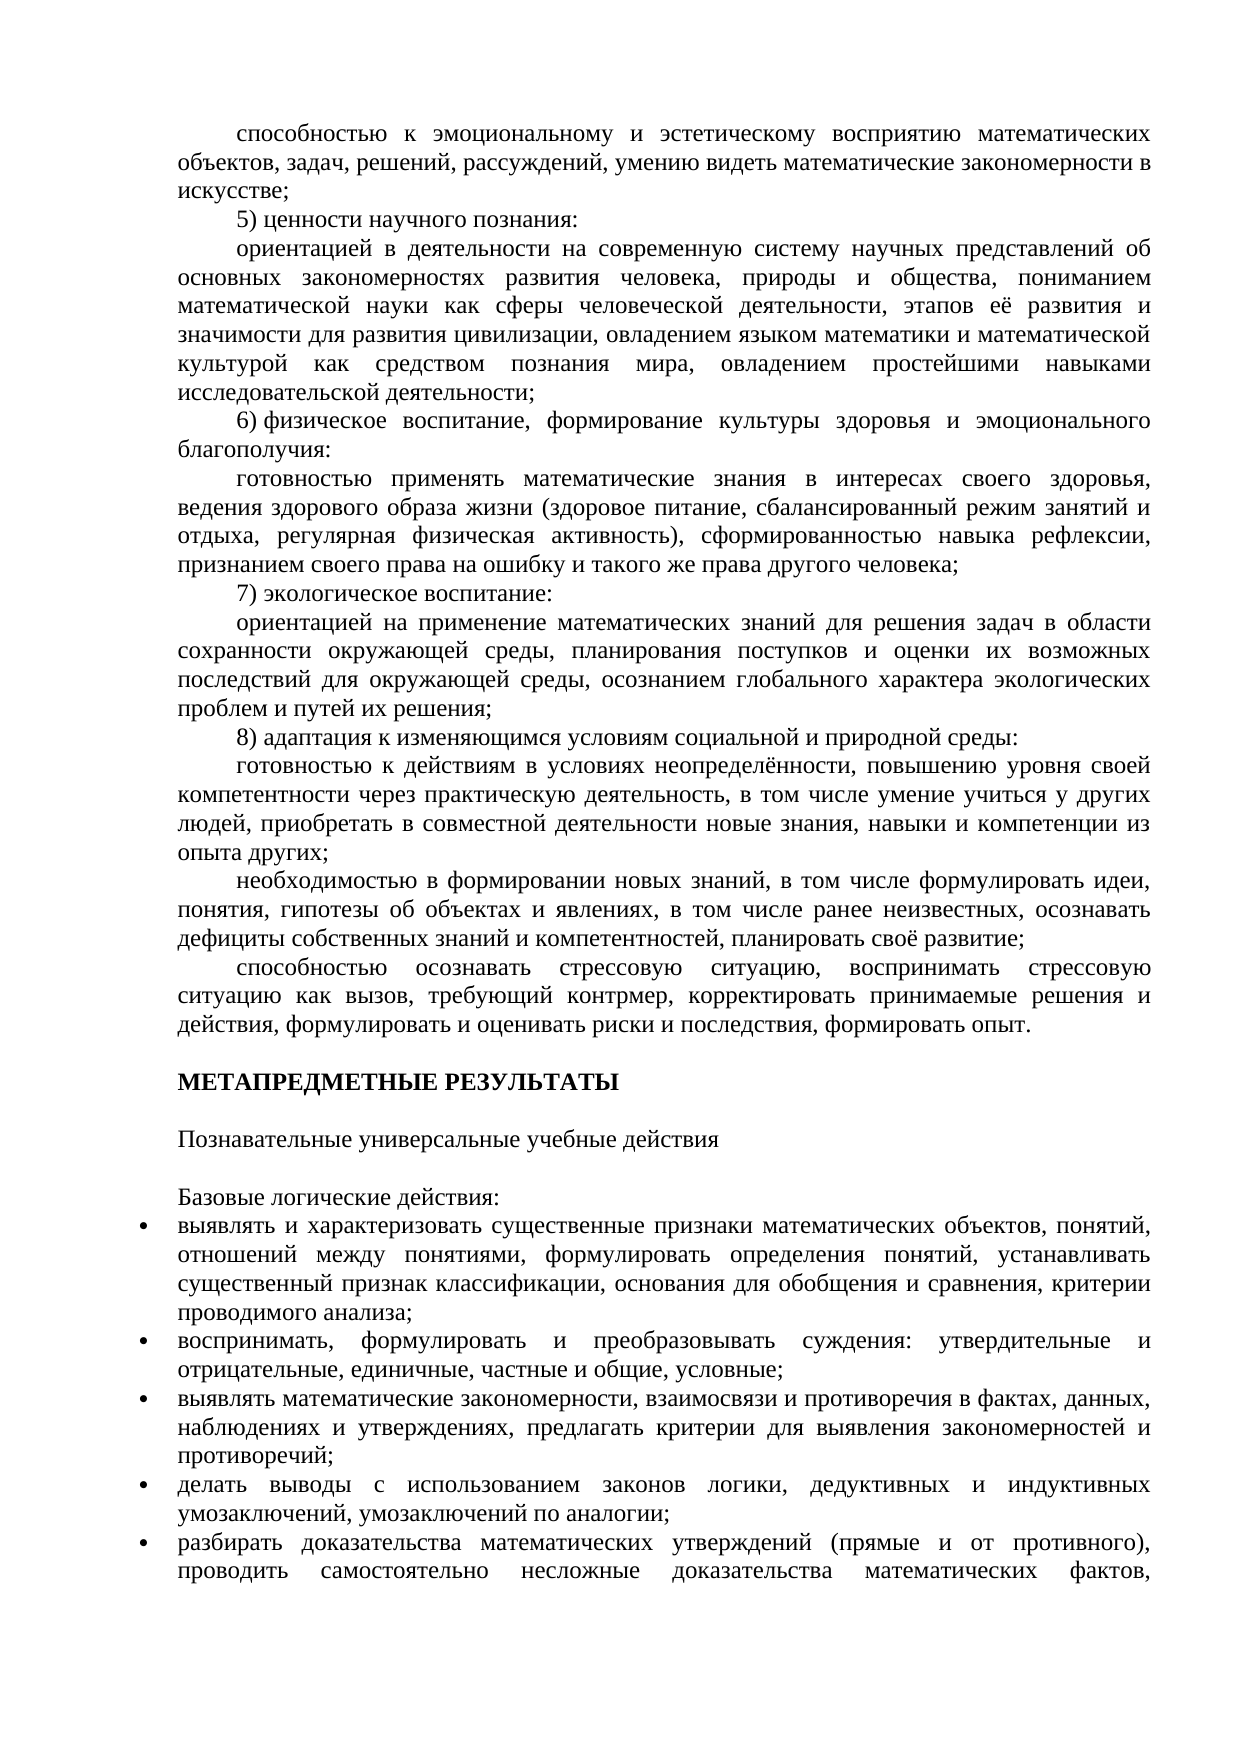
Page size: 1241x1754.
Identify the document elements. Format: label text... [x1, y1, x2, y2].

text Базовые логические действия: [177, 1153, 1152, 1211]
text 5) ценности научного познания: [177, 204, 1152, 233]
list выявлять и характеризовать существенные признаки математических объектов, понятий, отношений между понятиями, формулировать определения понятий, устанавливать существенный признак классификации, основания для обобщения и сравнения, критерии проводимого анализа; [140, 1211, 1152, 1326]
text 6) физическое воспитание, формирование культуры здоровья и эмоционального благополучия: [177, 406, 1152, 463]
list делать выводы с использованием законов логики, дедуктивных и индуктивных умозаключений, умозаключений по аналогии; [140, 1469, 1152, 1527]
text готовностью к действиям в условиях неопределённости, повышению уровня своей компетентности через практическую деятельность, в том числе умение учиться у других людей, приобретать в совместной деятельности новые знания, навыки и компетенции из опыта других; [177, 751, 1152, 866]
list воспринимать, формулировать и преобразовывать суждения: утвердительные и отрицательные, единичные, частные и общие, условные; [140, 1326, 1152, 1383]
list выявлять математические закономерности, взаимосвязи и противоречия в фактах, данных, наблюдениях и утверждениях, предлагать критерии для выявления закономерностей и противоречий; [140, 1383, 1152, 1469]
text ориентацией на применение математических знаний для решения задач в области сохранности окружающей среды, планирования поступков и оценки их возможных последствий для окружающей среды, осознанием глобального характера экологических проблем и путей их решения; [177, 607, 1152, 722]
text МЕТАПРЕДМЕТНЫЕ РЕЗУЛЬТАТЫ [177, 1038, 1152, 1096]
text способностью к эмоциональному и эстетическому восприятию математических объектов, задач, решений, рассуждений, умению видеть математические закономерности в искусстве; [177, 118, 1152, 204]
text готовностью применять математические знания в интересах своего здоровья, ведения здорового образа жизни (здоровое питание, сбалансированный режим занятий и отдыха, регулярная физическая активность), сформированностью навыка рефлексии, признанием своего права на ошибку и такого же права другого человека; [177, 463, 1152, 578]
text Познавательные универсальные учебные действия [177, 1096, 1152, 1153]
text 7) экологическое воспитание: [177, 578, 1152, 607]
text 8) адаптация к изменяющимся условиям социальной и природной среды: [177, 722, 1152, 751]
text способностью осознавать стрессовую ситуацию, воспринимать стрессовую ситуацию как вызов, требующий контрмер, корректировать принимаемые решения и действия, формулировать и оценивать риски и последствия, формировать опыт. [177, 952, 1152, 1038]
text ориентацией в деятельности на современную систему научных представлений об основных закономерностях развития человека, природы и общества, пониманием математической науки как сферы человеческой деятельности, этапов её развития и значимости для развития цивилизации, овладением языком математики и математической культурой как средством познания мира, овладением простейшими навыками исследовательской деятельности; [177, 233, 1152, 406]
text необходимостью в формировании новых знаний, в том числе формулировать идеи, понятия, гипотезы об объектах и явлениях, в том числе ранее неизвестных, осознавать дефициты собственных знаний и компетентностей, планировать своё развитие; [177, 866, 1152, 952]
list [140, 1527, 1152, 1584]
